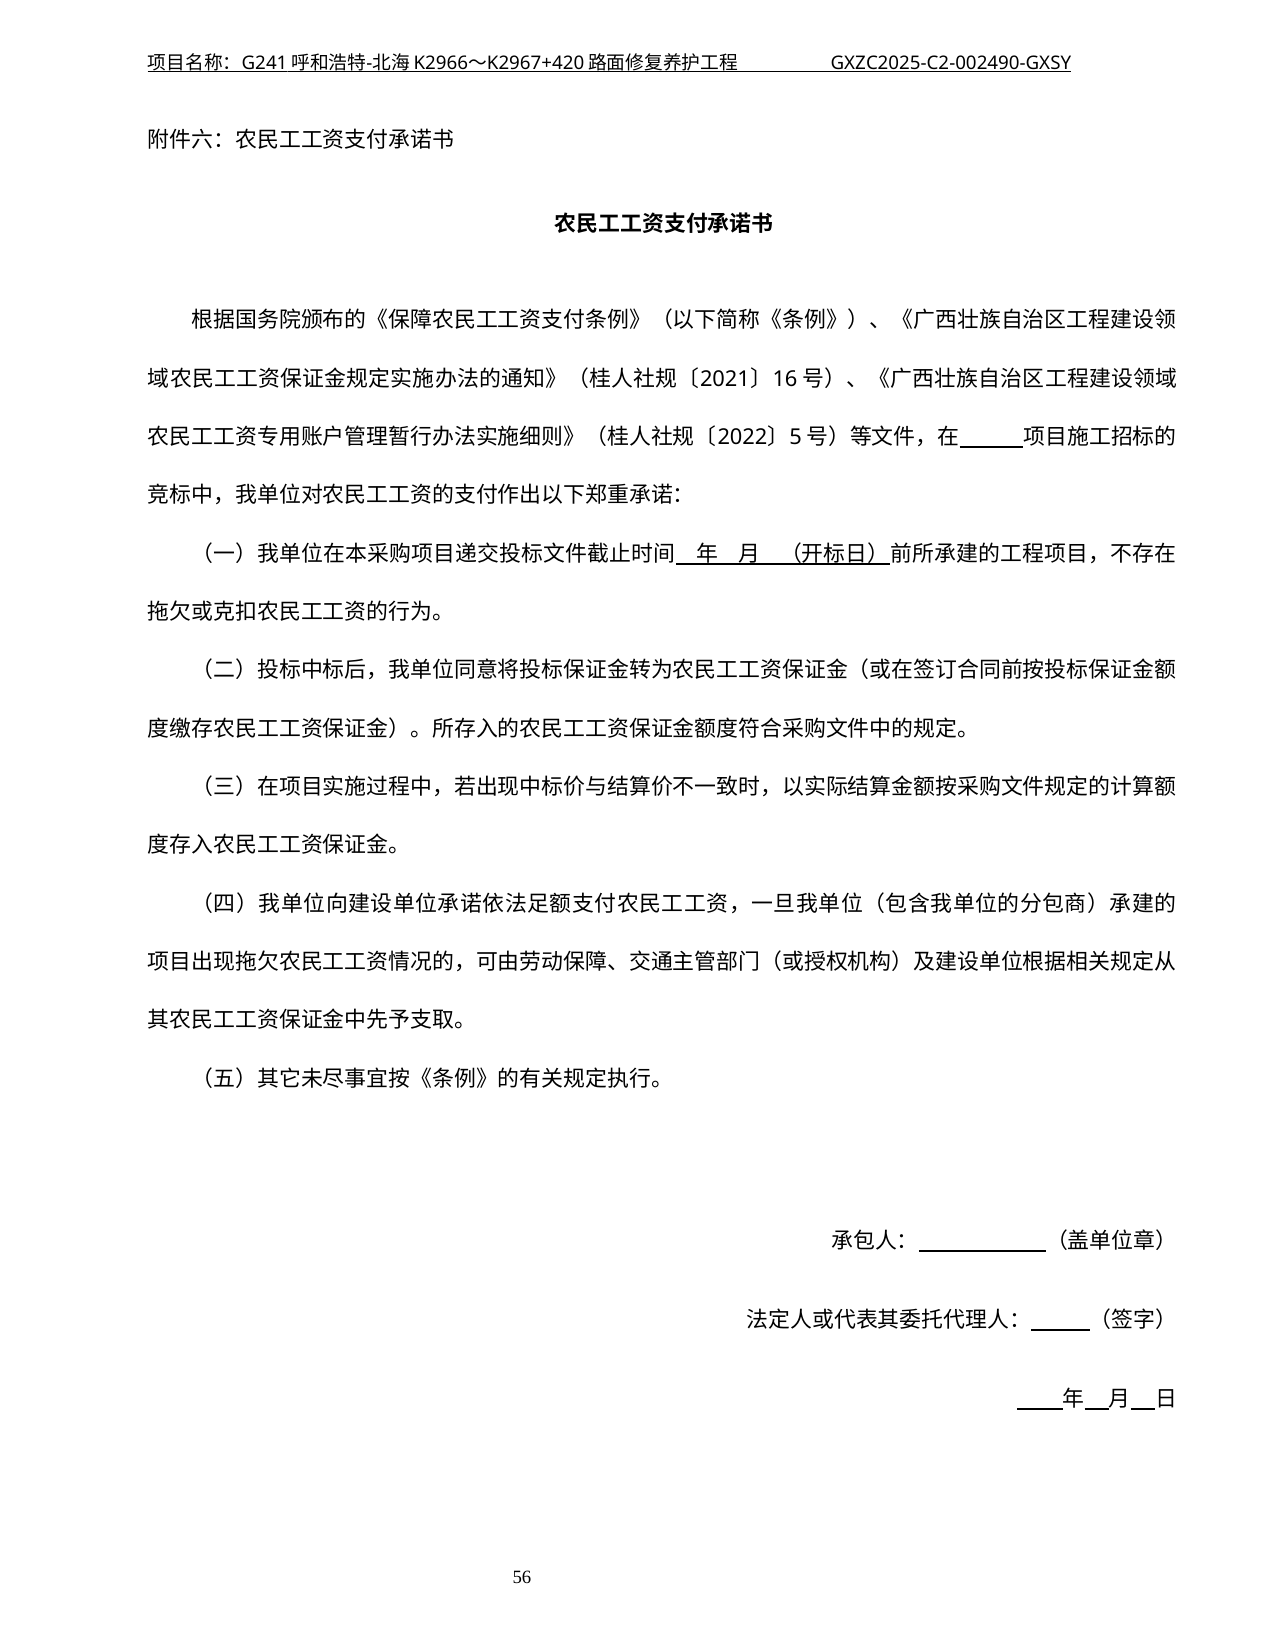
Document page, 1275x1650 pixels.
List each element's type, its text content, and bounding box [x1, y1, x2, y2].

text 法定人或代表其委托代理人： （签字） [148, 1302, 1177, 1334]
text （四）我单位向建设单位承诺依法足额支付农民工工资，一旦我单位（包含我单位的分包商）承建的 项目出现拖欠农民工工资情况的，可由劳动保障、交通主管部门（或授权机构）及建设单位根据相关规定从其农民工工资保证金中先予支取。 [148, 864, 1177, 1039]
text （五）其它未尽事宜按《条例》的有关规定执行。 [148, 1039, 1177, 1098]
text （三）在项目实施过程中，若出现中标价与结算价不一致时，以实际结算金额按采购文件规定的计算额度存入农民工工资保证金。 [148, 748, 1177, 864]
text 年 月 日 [148, 1381, 1177, 1413]
text 附件六：农民工工资支付承诺书 [148, 114, 1177, 156]
text （一）我单位在本采购项目递交投标文件截止时间 年 月 （开标日）前所承建的工程项目，不存在拖欠或克扣农民工工资的行为。 [148, 514, 1177, 631]
text 承包人： （盖单位章） [148, 1223, 1177, 1254]
text 农民工工资支付承诺书 [148, 198, 1180, 239]
text 根据国务院颁布的《保障农民工工资支付条例》（以下简称《条例》）、《广西壮族自治区工程建设领域农民工工资保证金规定实施办法的通知》（桂人社规〔2021〕16号）、《广西壮族自治区工程建设领域农民工工资专用账户管理暂行办法实施细则》（桂人社规〔2022〕5号）等文件，在 项目施工招标的竞标中，我单位对农民工工资的支付作出以下郑重承诺： [148, 281, 1177, 514]
text （二）投标中标后，我单位同意将投标保证金转为农民工工资保证金（或在签订合同前按投标保证金额度缴存农民工工资保证金）。所存入的农民工工资保证金额度符合采购文件中的规定。 [148, 631, 1177, 748]
